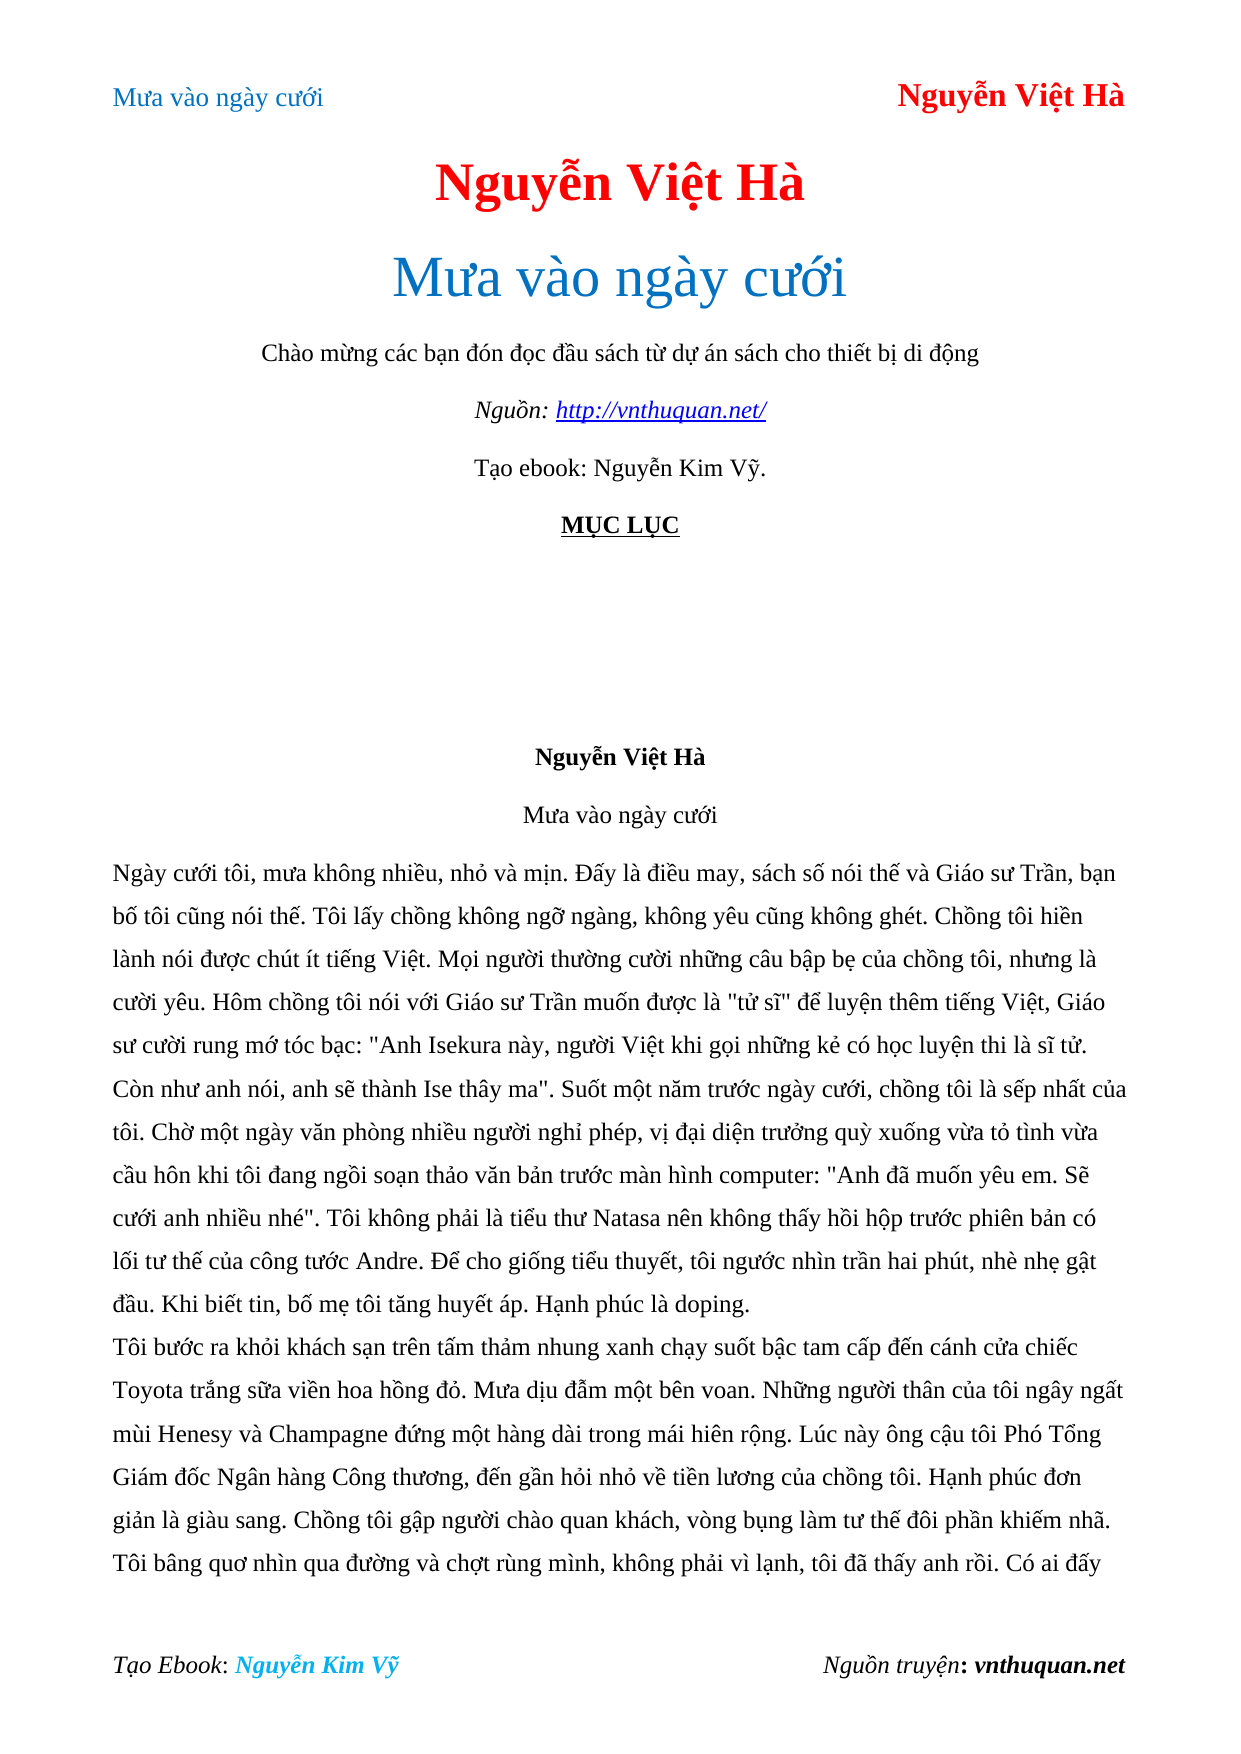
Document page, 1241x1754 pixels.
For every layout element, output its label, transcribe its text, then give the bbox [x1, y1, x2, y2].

text Nguyễn Việt Hà [112, 150, 1128, 212]
text MỤC LỤC [112, 511, 1128, 539]
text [112, 858, 1128, 1577]
text Nguyễn Việt Hà [112, 742, 1128, 771]
text Mưa vào ngày cưới [112, 800, 1128, 829]
text Mưa vào ngày cưới [112, 241, 1128, 308]
text Chào mừng các bạn đón đọc đầu sách từ dự án sách cho thiết bị di động Nguồn: http://vnthuquan.net/ Tạo ebook: Nguyễn Kim Vỹ. [112, 338, 1128, 481]
